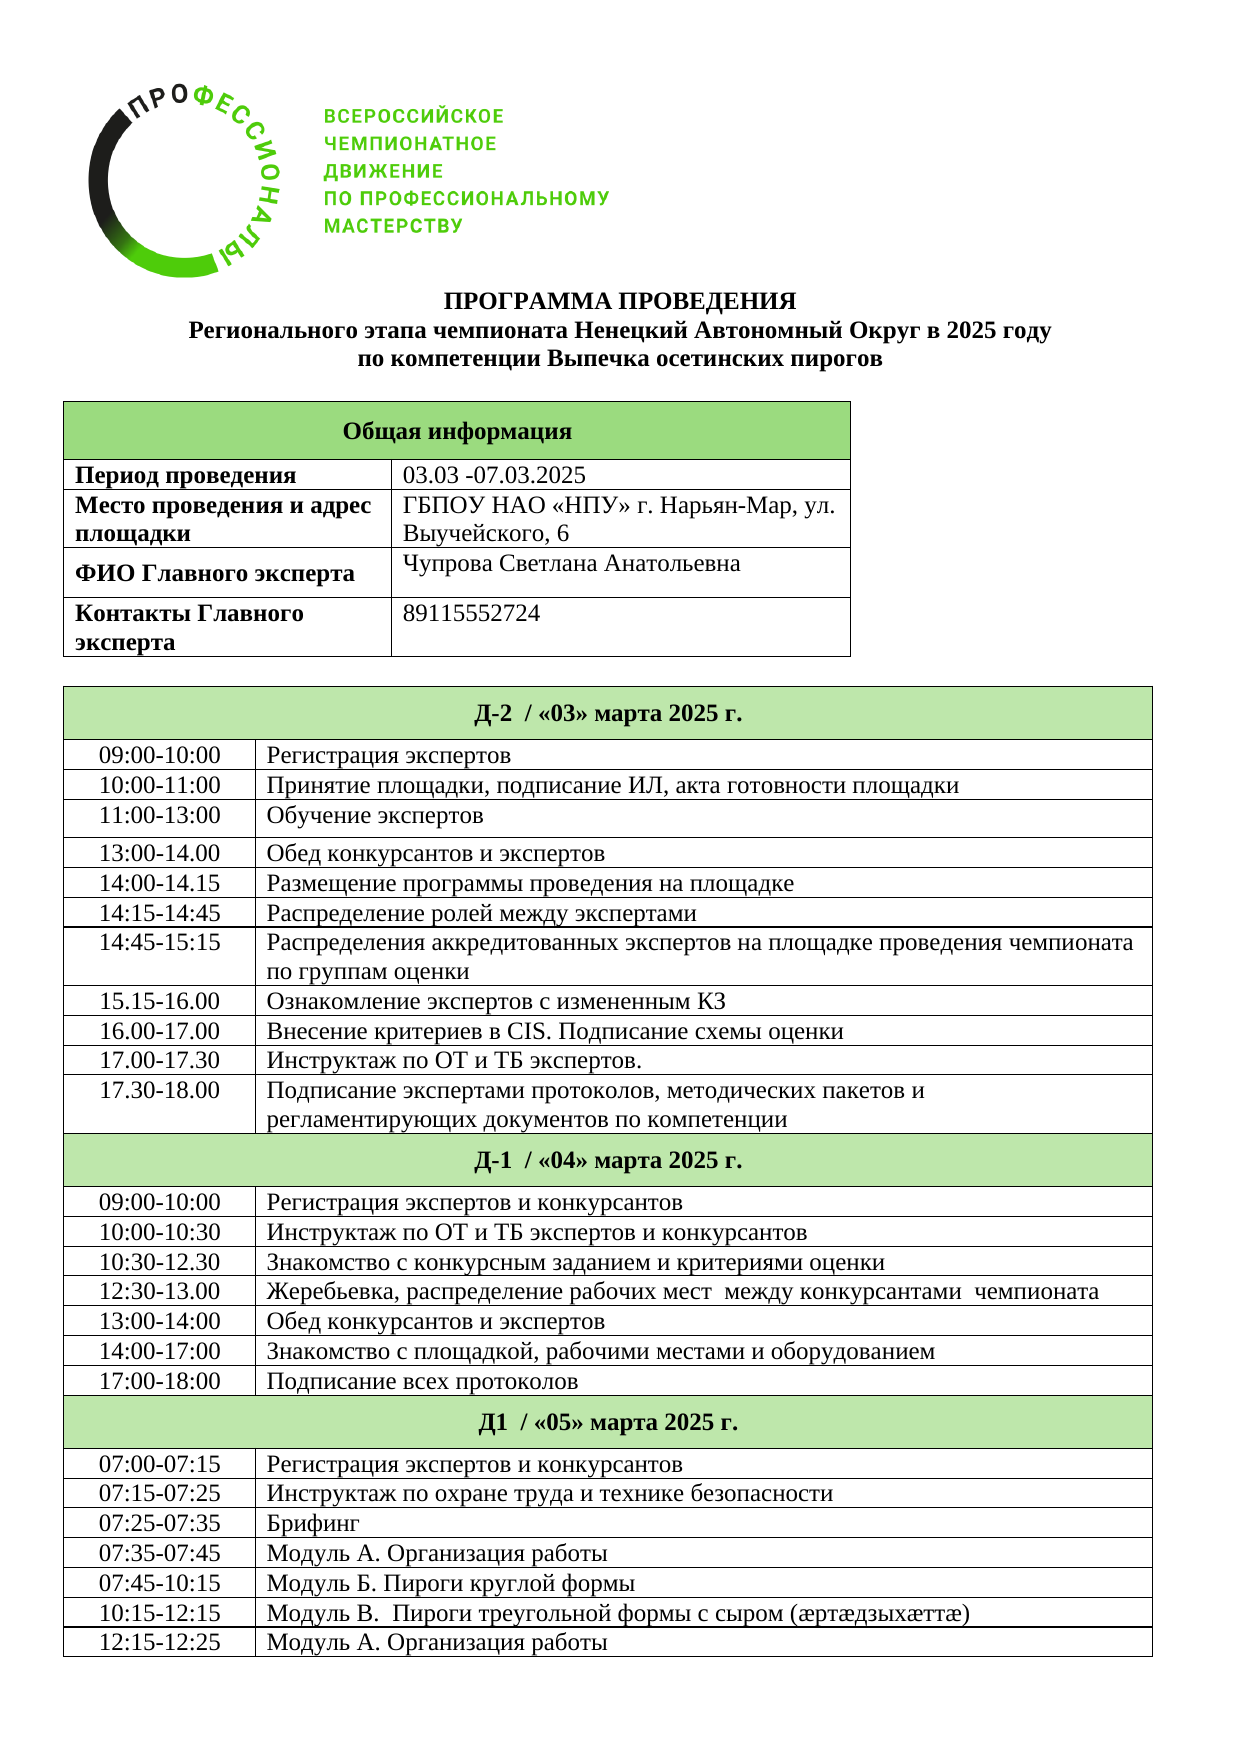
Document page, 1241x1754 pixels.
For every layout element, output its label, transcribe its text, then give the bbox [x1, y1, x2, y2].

table_cell Ознакомление экспертов с измененным КЗ [256, 986, 1152, 1015]
table_cell Д1 / «05» марта 2025 г. [64, 1396, 1152, 1448]
table_cell 13:00-14.00 [64, 838, 255, 867]
table_cell Обед конкурсантов и экспертов [256, 1306, 1152, 1335]
table_cell 12:30-13.00 [64, 1276, 255, 1305]
table_cell 14:45-15:15 [64, 928, 255, 985]
table_cell 14:15-14:45 [64, 898, 255, 926]
table_cell Модуль А. Организация работы [256, 1628, 1152, 1656]
table_cell 07:00-07:15 [64, 1449, 255, 1477]
table_cell Инструктаж по ОТ и ТБ экспертов и конкурсантов [256, 1217, 1152, 1246]
table_cell 07:45-10:15 [64, 1568, 255, 1597]
table_cell Обед конкурсантов и экспертов [256, 838, 1152, 867]
table_cell 07:35-07:45 [64, 1538, 255, 1567]
table_cell Место проведения и адрес площадки [64, 490, 391, 547]
table_cell Распределение ролей между экспертами [256, 898, 1152, 926]
table_cell 14:00-17:00 [64, 1336, 255, 1365]
table_header Общая информация [64, 402, 850, 459]
table_cell Период проведения [64, 460, 391, 489]
table_cell 12:15-12:25 [64, 1628, 255, 1656]
table_cell Обучение экспертов [256, 800, 1152, 837]
table_cell Подписание экспертами протоколов, методических пакетов и регламентирующих документов по компетенции [256, 1075, 1152, 1133]
table_cell Инструктаж по ОТ и ТБ экспертов. [256, 1046, 1152, 1074]
table_cell Знакомство с конкурсным заданием и критериями оценки [256, 1247, 1152, 1275]
table_cell Инструктаж по охране труда и технике безопасности [256, 1479, 1152, 1507]
table_cell Распределения аккредитованных экспертов на площадке проведения чемпионата по группам оценки [256, 928, 1152, 985]
table_cell 07:25-07:35 [64, 1508, 255, 1537]
table_cell Жеребьевка, распределение рабочих мест между конкурсантами чемпионата [256, 1276, 1152, 1305]
table_cell Регистрация экспертов и конкурсантов [256, 1449, 1152, 1477]
table_cell 07:15-07:25 [64, 1479, 255, 1507]
table_cell Размещение программы проведения на площадке [256, 868, 1152, 897]
table_cell 09:00-10:00 [64, 740, 255, 769]
table_cell Подписание всех протоколов [256, 1366, 1152, 1394]
table_cell Знакомство с площадкой, рабочими местами и оборудованием [256, 1336, 1152, 1365]
table_cell 89115552724 [392, 598, 850, 656]
table_cell Модуль А. Организация работы [256, 1538, 1152, 1567]
table_cell 10:15-12:15 [64, 1598, 255, 1626]
table_cell Контакты Главного эксперта [64, 598, 391, 656]
table_cell 10:00-10:30 [64, 1217, 255, 1246]
text ПРОГРАММА ПРОВЕДЕНИЯ [75, 286, 1165, 315]
table_cell 03.03 -07.03.2025 [392, 460, 850, 489]
table_cell ФИО Главного эксперта [64, 548, 391, 597]
table_cell Д-1 / «04» марта 2025 г. [64, 1134, 1152, 1186]
table_cell 10:00-11:00 [64, 770, 255, 799]
text Регионального этапа чемпионата Ненецкий Автономный Округ в 2025 году [75, 315, 1165, 343]
table_cell ГБПОУ НАО «НПУ» г. Нарьян-Мар, ул. Выучейского, 6 [392, 490, 850, 547]
table_cell 14:00-14.15 [64, 868, 255, 897]
table_cell 17.00-17.30 [64, 1046, 255, 1074]
table_cell Регистрация экспертов [256, 740, 1152, 769]
table_cell 15.15-16.00 [64, 986, 255, 1015]
table_cell 13:00-14:00 [64, 1306, 255, 1335]
table_cell Чупрова Светлана Анатольевна [392, 548, 850, 597]
table_cell 09:00-10:00 [64, 1187, 255, 1216]
text по компетенции Выпечка осетинских пирогов [75, 343, 1165, 372]
table_cell 17.30-18.00 [64, 1075, 255, 1133]
table_cell Брифинг [256, 1508, 1152, 1537]
table_cell Внесение критериев в CIS. Подписание схемы оценки [256, 1016, 1152, 1044]
table_cell 11:00-13:00 [64, 800, 255, 837]
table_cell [256, 1598, 1152, 1626]
table_cell Регистрация экспертов и конкурсантов [256, 1187, 1152, 1216]
table_header Д-2 / «03» марта 2025 г. [64, 687, 1152, 739]
table_cell 16.00-17.00 [64, 1016, 255, 1044]
table_cell Модуль Б. Пироги круглой формы [256, 1568, 1152, 1597]
table_cell 17:00-18:00 [64, 1366, 255, 1394]
table_cell 10:30-12.30 [64, 1247, 255, 1275]
picture [75, 75, 618, 286]
table_cell Принятие площадки, подписание ИЛ, акта готовности площадки [256, 770, 1152, 799]
